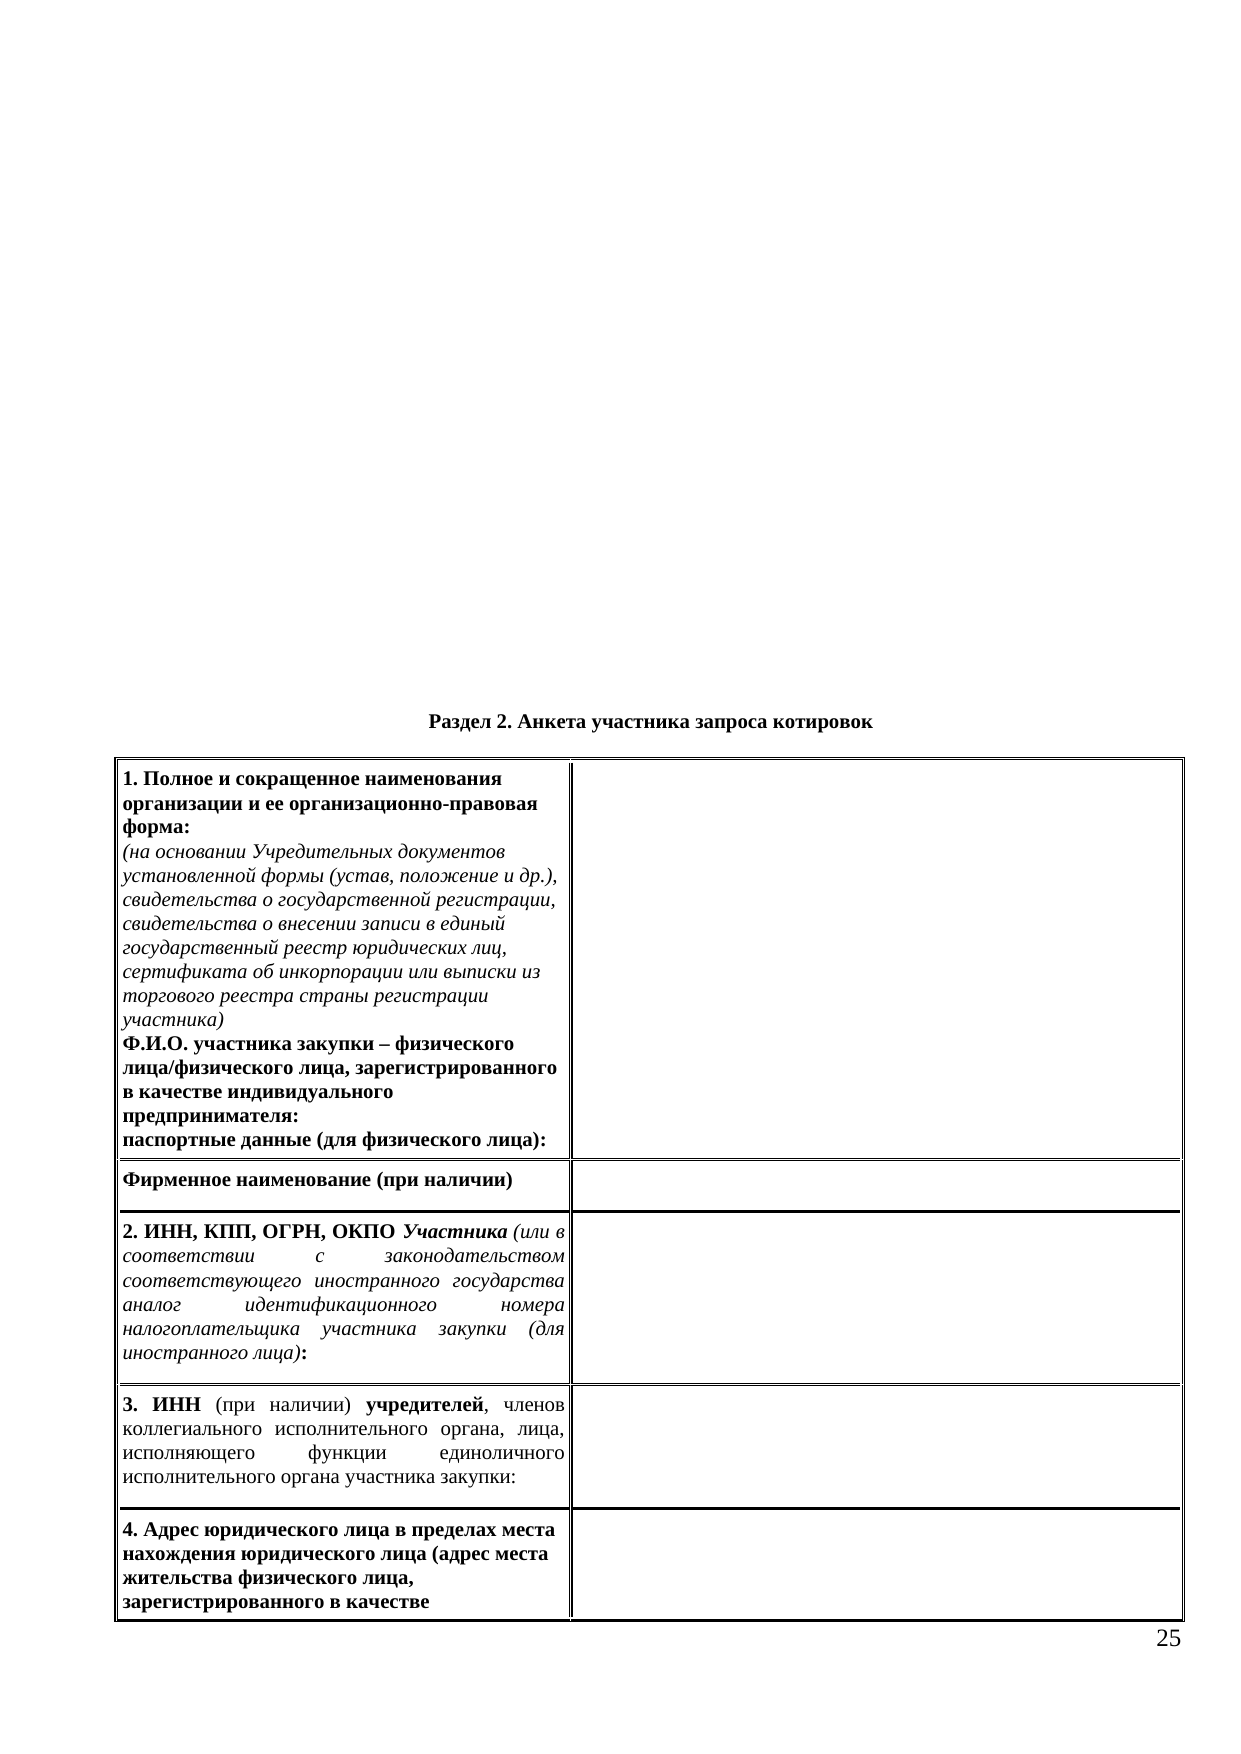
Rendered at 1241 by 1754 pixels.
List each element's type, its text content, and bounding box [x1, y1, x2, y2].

table_cell Фирменное наименование (при наличии) [116, 1158, 571, 1210]
table_cell [573, 1383, 1182, 1507]
table_header 1. Полное и сокращенное наименования организации и ее организационно-правовая форма: (на основании Учредительных документов установленной формы (устав, положение и др.), свидетельства о государственной регистрации, свидетельства о внесении записи в единый государственный реестр юридических лиц, сертификата об инкорпорации или выписки из торгового реестра страны регистрации участника) Ф.И.О. участника закупки – физического лица/физического лица, зарегистрированного в качестве индивидуального предпринимателя: паспортные данные (для физического лица): [116, 758, 571, 1158]
text Раздел 2. Анкета участника запроса котировок [428, 709, 1181, 733]
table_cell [118, 1507, 571, 1619]
table_cell 2. ИНН, КПП, ОГРН, ОКПО Участника (или в соответствии с законодательством соответствующего иностранного государства аналог идентификационного номера налогоплательщика участника закупки (для иностранного лица): [118, 1210, 569, 1382]
table_cell 3. ИНН (при наличии) учредителей, членов коллегиального исполнительного органа, лица, исполняющего функции единоличного исполнительного органа участника закупки: [118, 1383, 569, 1507]
table_cell [573, 1210, 1182, 1382]
table_cell [571, 1507, 1182, 1619]
table_header [571, 760, 1182, 1158]
table_cell [571, 1158, 1183, 1210]
